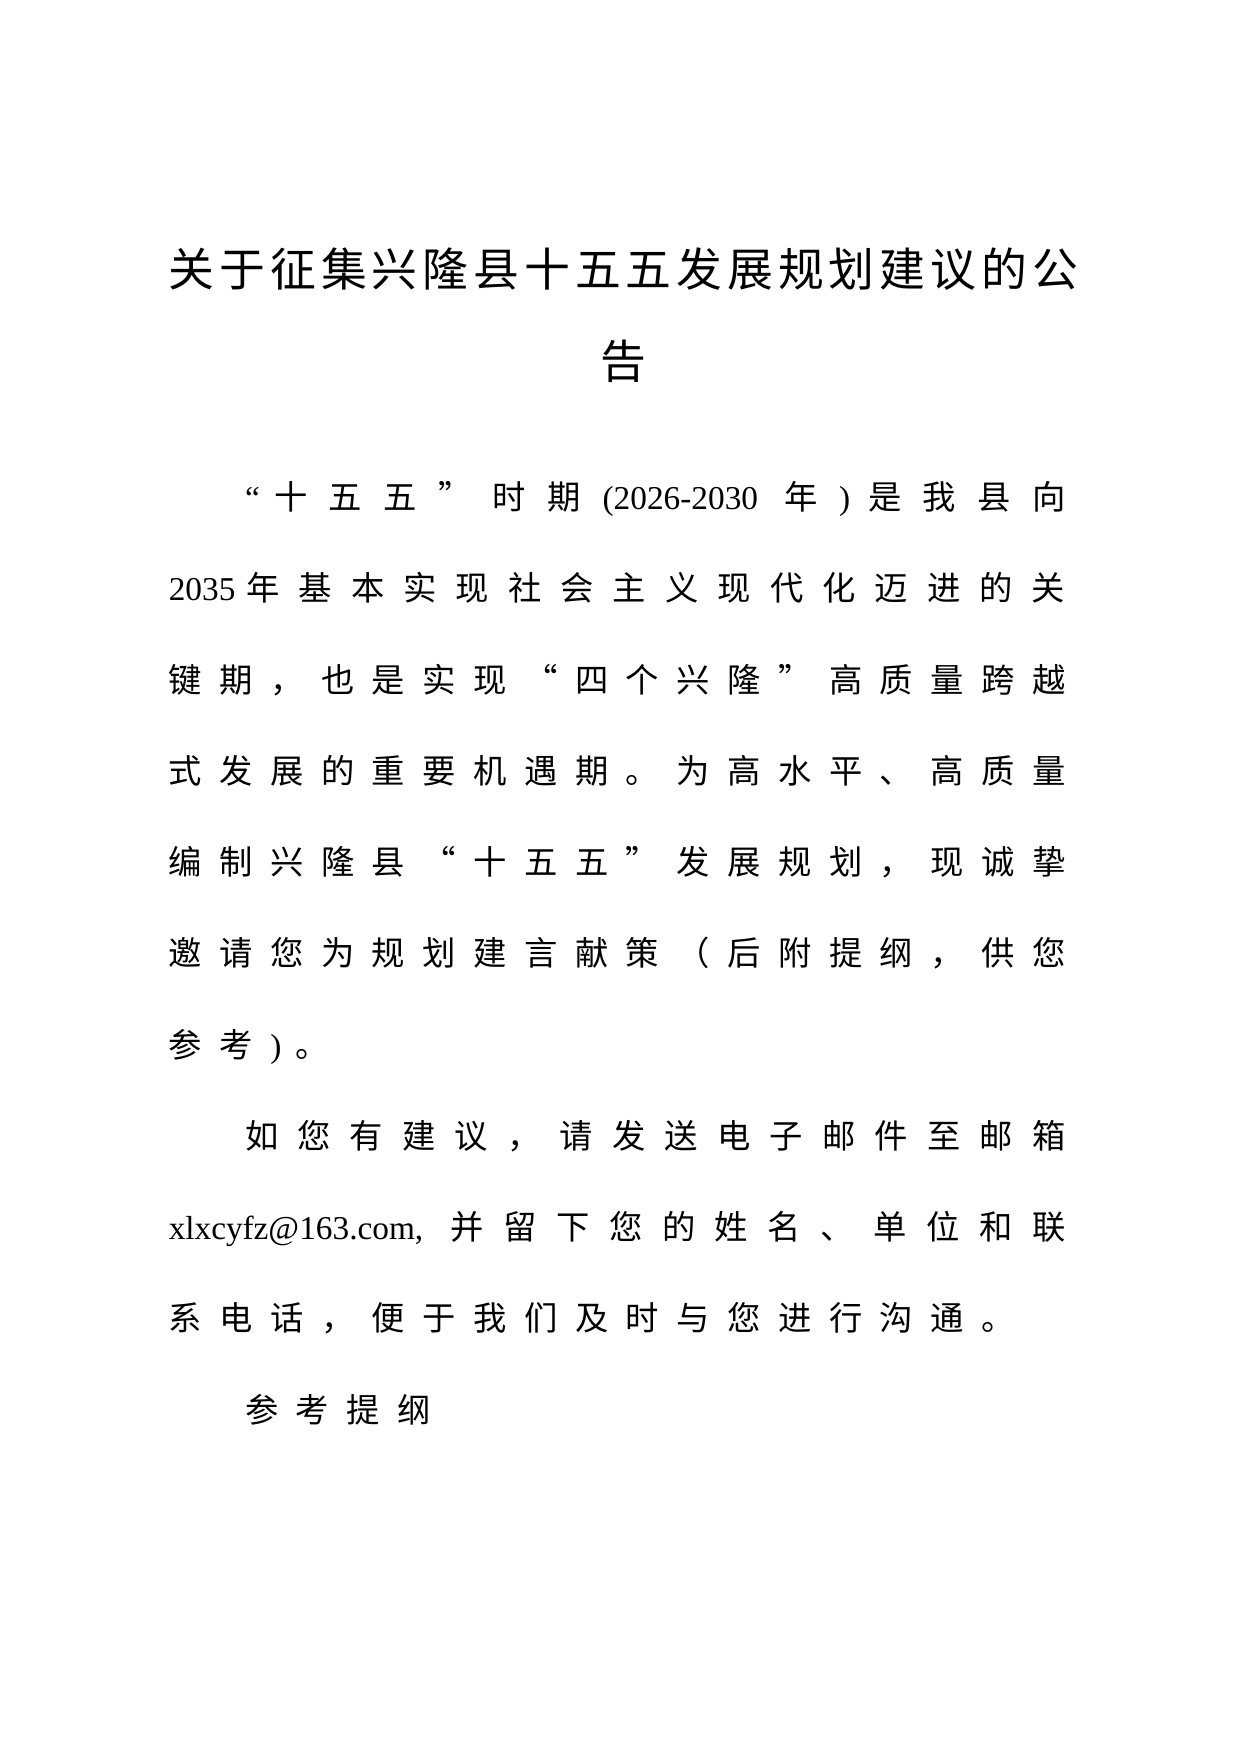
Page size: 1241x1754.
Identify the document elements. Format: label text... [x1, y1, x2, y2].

title 关于征集兴隆县十五五发展规划建议的公告 [168, 221, 1083, 404]
text 如您有建议，请发送电子邮件至邮箱xlxcyfz@163.com,并留下您的姓名、单位和联系电话，便于我们及时与您进行沟通。 [168, 1088, 1083, 1362]
text 参考提纲 [168, 1362, 1083, 1453]
text “十五五”时期(2026-2030年)是我县向2035年基本实现社会主义现代化迈进的关键期，也是实现“四个兴隆”高质量跨越式发展的重要机遇期。为高水平、高质量编制兴隆县“十五五”发展规划，现诚挚邀请您为规划建言献策（后附提纲，供您参考)。 [168, 449, 1083, 1088]
